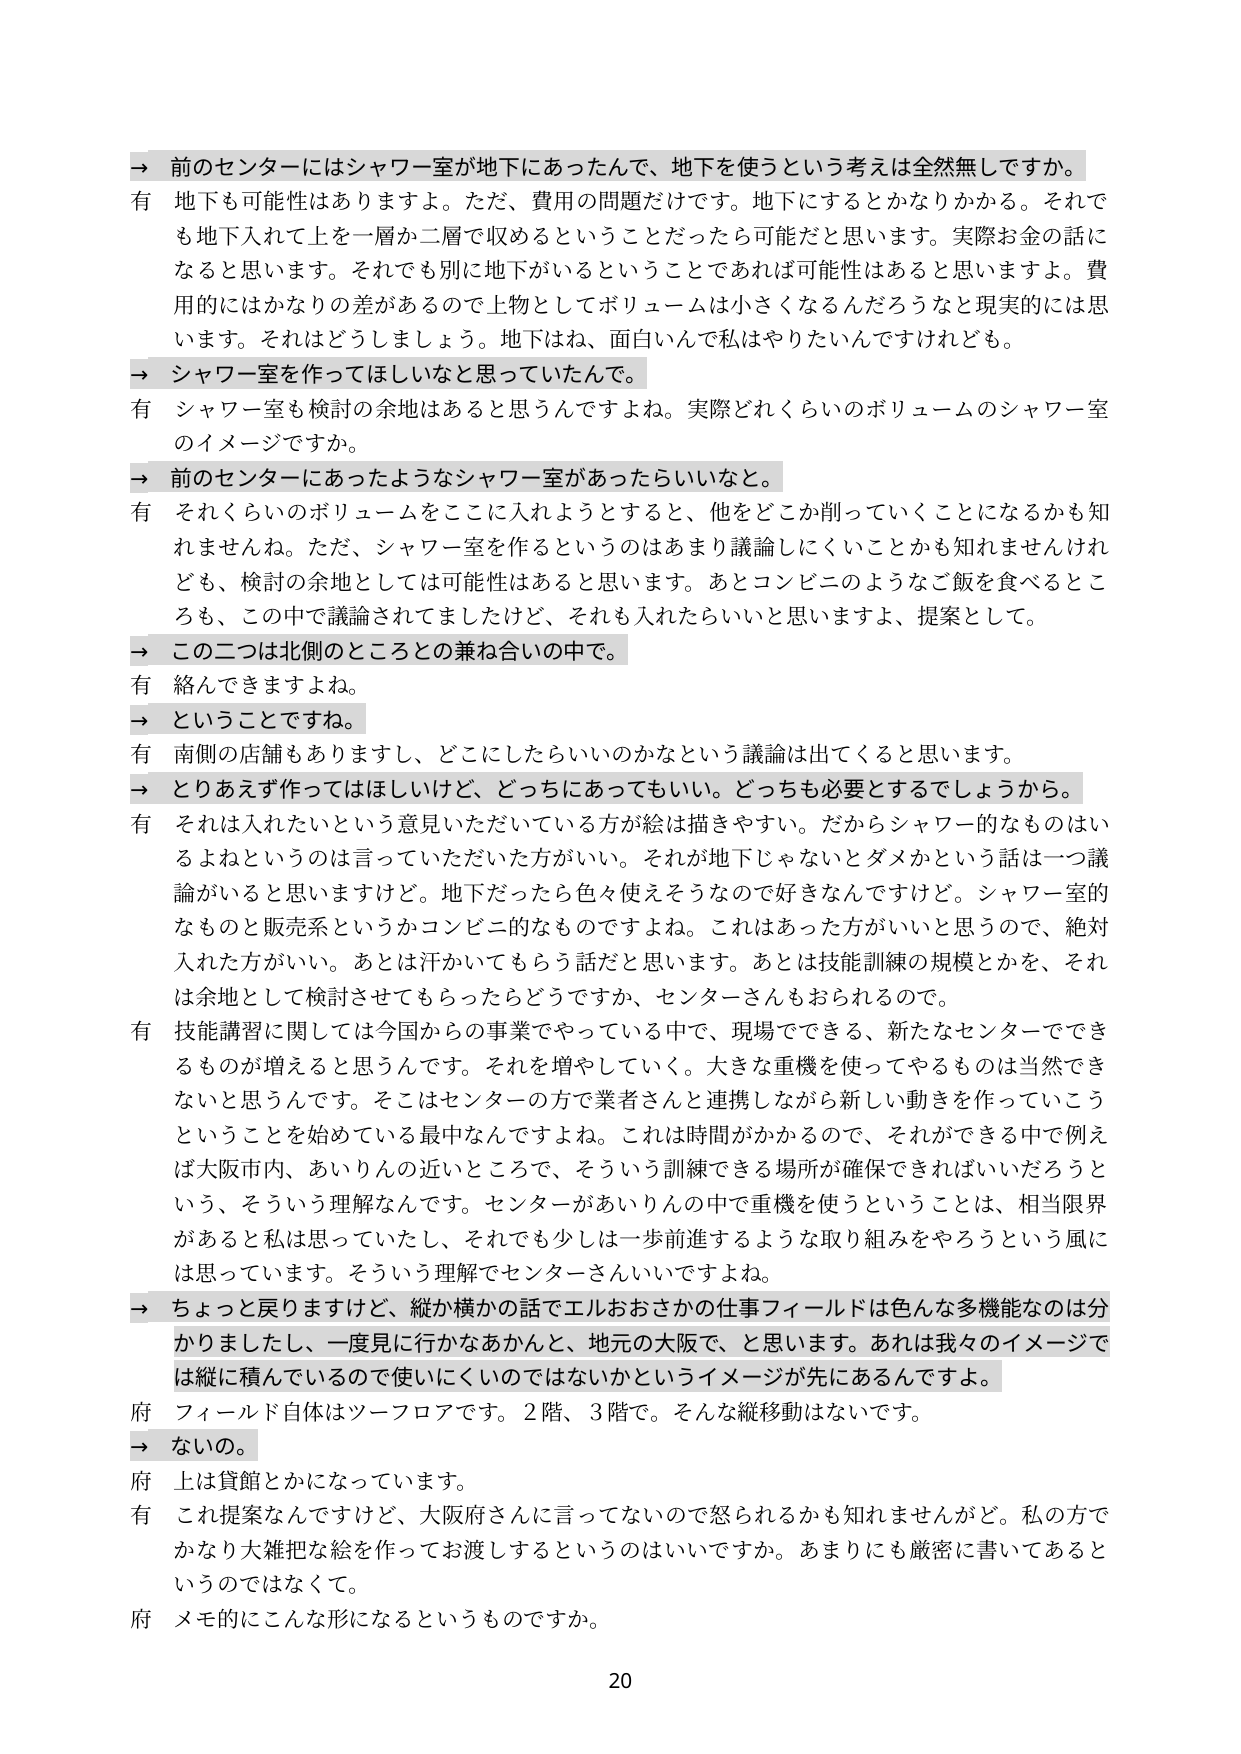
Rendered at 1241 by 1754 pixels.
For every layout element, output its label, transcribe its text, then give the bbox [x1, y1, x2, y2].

text 有 シャワー室も検討の余地はあると思うんですよね。実際どれくらいのボリュームのシャワー室のイメージですか。 [130, 390, 1110, 459]
text → 前のセンターにあったようなシャワー室があったらいいなと。 [130, 459, 1110, 494]
text 有 それは入れたいという意見いただいている方が絵は描きやすい。だからシャワー的なものはいるよねというのは言っていただいた方がいい。それが地下じゃないとダメかという話は一つ議論がいると思いますけど。地下だったら色々使えそうなので好きなんですけど。シャワー室的なものと販売系というかコンビニ的なものですよね。これはあった方がいいと思うので、絶対入れた方がいい。あとは汗かいてもらう話だと思います。あとは技能訓練の規模とかを、それは余地として検討させてもらったらどうですか、センターさんもおられるので。 [130, 805, 1110, 1013]
text 有 絡んできますよね。 [130, 667, 1110, 702]
text 府 メモ的にこんな形になるというものですか。 [130, 1601, 1110, 1635]
text → ということですね。 [130, 702, 1110, 736]
text → ちょっと戻りますけど、縦か横かの話でエルおおさかの仕事フィールドは色んな多機能なのは分かりましたし、一度見に行かなあかんと、地元の大阪で、と思います。あれは我々のイメージでは縦に積んでいるので使いにくいのではないかというイメージが先にあるんですよ。 [130, 1322, 1110, 1393]
text 有 技能講習に関しては今国からの事業でやっている中で、現場でできる、新たなセンターでできるものが増えると思うんです。それを増やしていく。大きな重機を使ってやるものは当然できないと思うんです。そこはセンターの方で業者さんと連携しながら新しい動きを作っていこうということを始めている最中なんですよね。これは時間がかかるので、それができる中で例えば大阪市内、あいりんの近いところで、そういう訓練できる場所が確保できればいいだろうという、そういう理解なんです。センターがあいりんの中で重機を使うということは、相当限界があると私は思っていたし、それでも少しは一歩前進するような取り組みをやろうという風には思っています。そういう理解でセンターさんいいですよね。 [130, 1013, 1110, 1289]
text → ないの。 [130, 1428, 1110, 1462]
text 有 それくらいのボリュームをここに入れようとすると、他をどこか削っていくことになるかも知れませんね。ただ、シャワー室を作るというのはあまり議論しにくいことかも知れませんけれども、検討の余地としては可能性はあると思います。あとコンビニのようなご飯を食べるところも、この中で議論されてましたけど、それも入れたらいいと思いますよ、提案として。 [130, 494, 1110, 632]
text 有 これ提案なんですけど、大阪府さんに言ってないので怒られるかも知れませんがど。私の方でかなり大雑把な絵を作ってお渡しするというのはいいですか。あまりにも厳密に書いてあるというのではなくて。 [130, 1497, 1110, 1601]
text → 前のセンターにはシャワー室が地下にあったんで、地下を使うという考えは全然無しですか。 [130, 148, 1110, 183]
text → シャワー室を作ってほしいなと思っていたんで。 [130, 356, 1110, 390]
text 有 南側の店舗もありますし、どこにしたらいいのかなという議論は出てくると思います。 [130, 736, 1110, 771]
text 有 地下も可能性はありますよ。ただ、費用の問題だけです。地下にするとかなりかかる。それでも地下入れて上を一層か二層で収めるということだったら可能だと思います。実際お金の話になると思います。それでも別に地下がいるということであれば可能性はあると思いますよ。費用的にはかなりの差があるので上物としてボリュームは小さくなるんだろうなと現実的には思います。それはどうしましょう。地下はね、面白いんで私はやりたいんですけれども。 [130, 183, 1110, 356]
text → この二つは北側のところとの兼ね合いの中で。 [130, 632, 1110, 667]
text → とりあえず作ってはほしいけど、どっちにあってもいい。どっちも必要とするでしょうから。 [130, 771, 1110, 805]
text 府 フィールド自体はツーフロアです。２階、３階で。そんな縦移動はないです。 [130, 1393, 1110, 1428]
text 府 上は貸館とかになっています。 [130, 1462, 1110, 1497]
